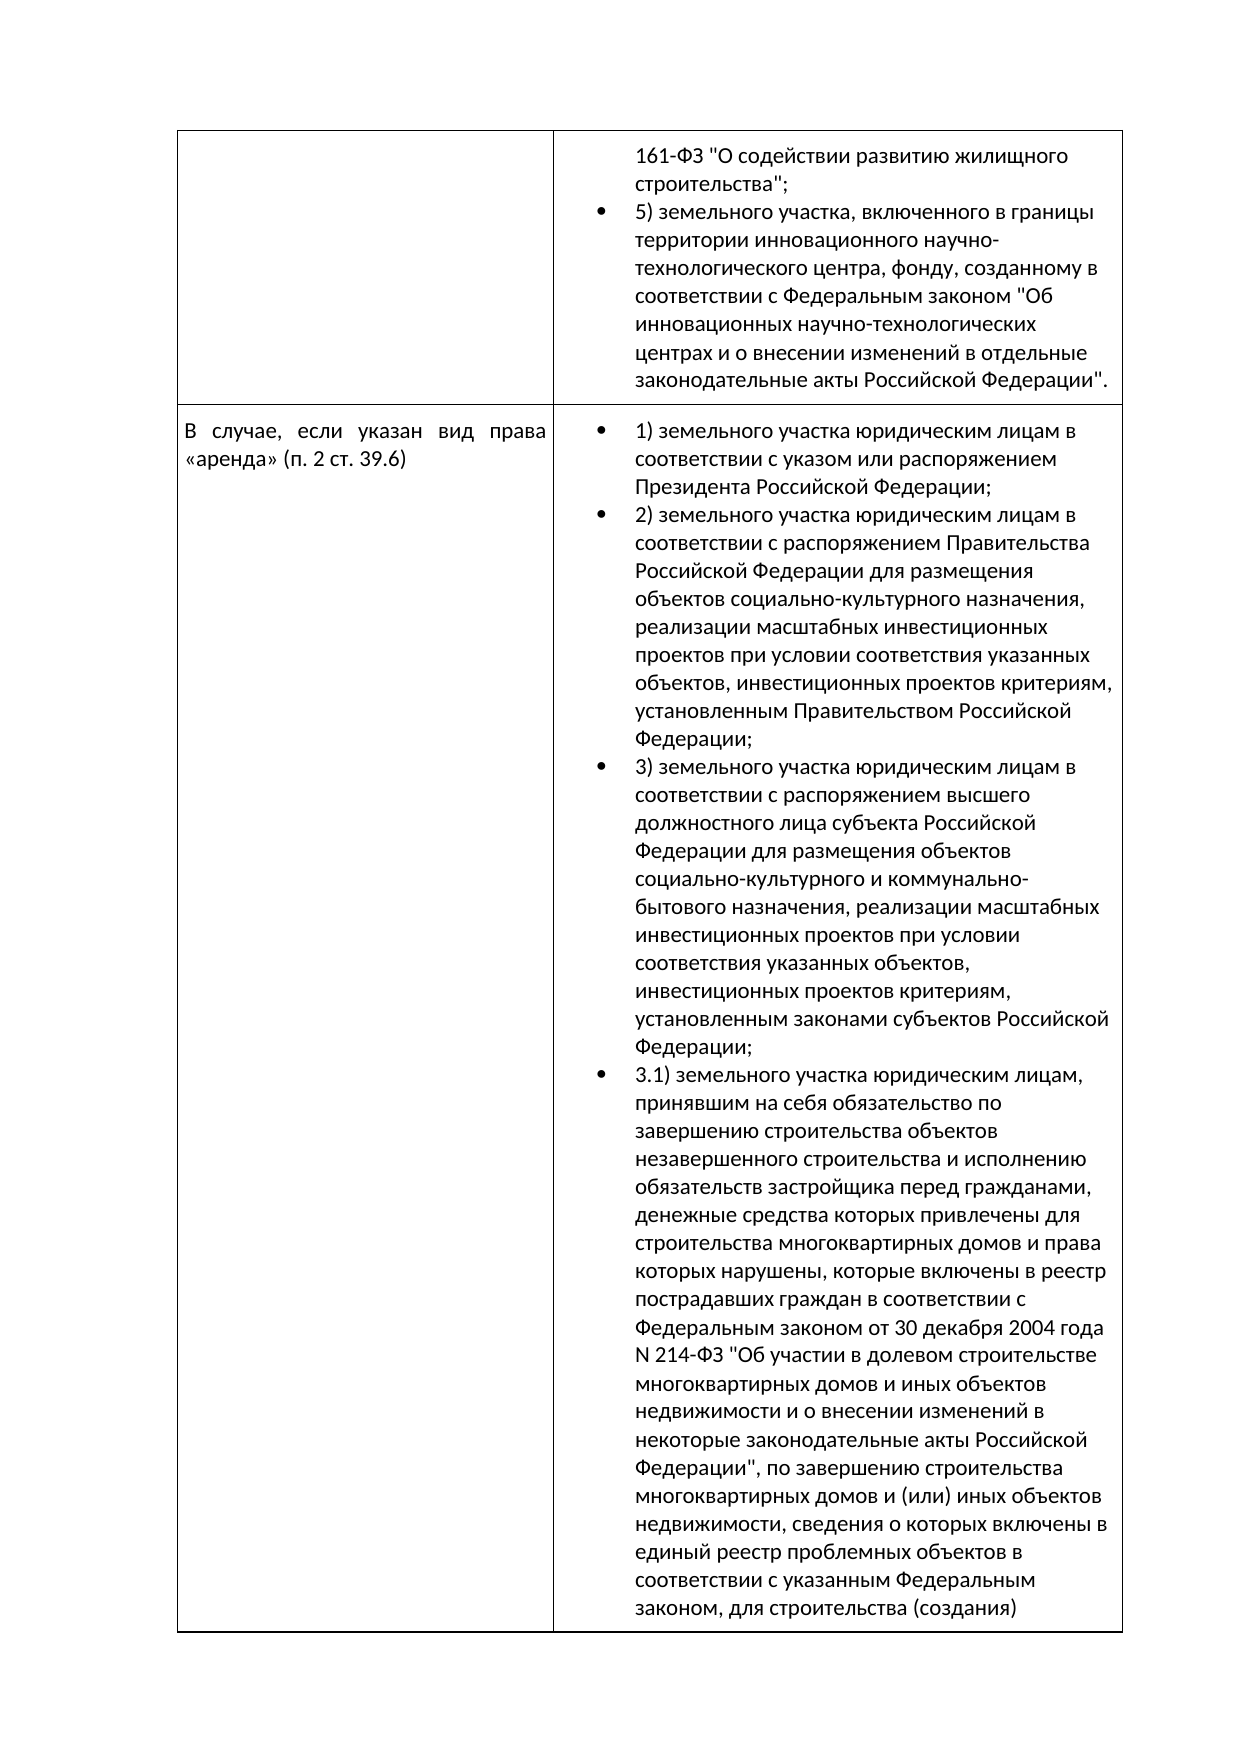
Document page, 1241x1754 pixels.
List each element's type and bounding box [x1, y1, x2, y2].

table_cell [178, 131, 553, 404]
table_cell [554, 405, 1122, 1631]
table_cell [178, 405, 553, 1631]
table_cell [554, 131, 1122, 404]
